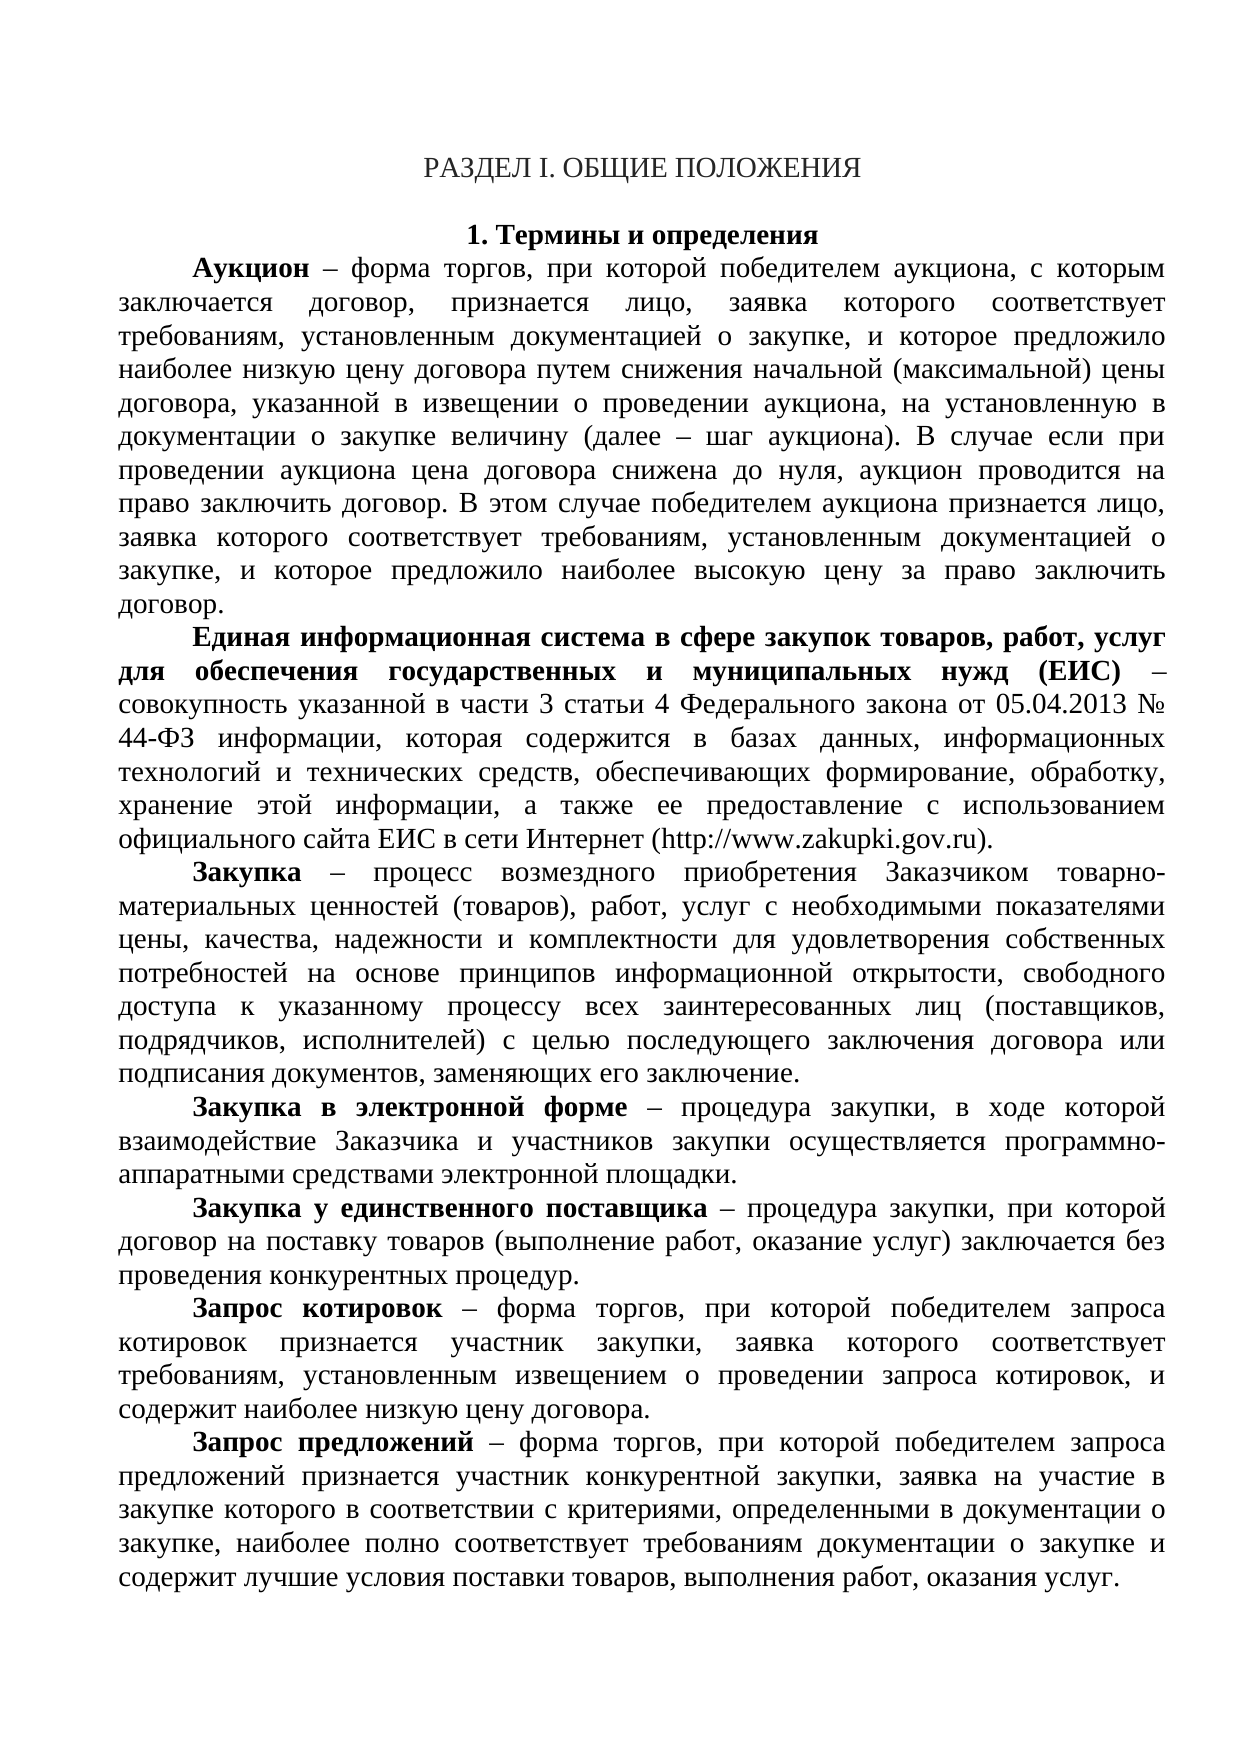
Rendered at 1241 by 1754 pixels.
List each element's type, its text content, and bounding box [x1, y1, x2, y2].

text Закупка у единственного поставщика – процедура закупки, при которой договор на поставку товаров (выполнение работ, оказание услуг) заключается без проведения конкурентных процедур. [118, 1190, 1166, 1290]
text Закупка в электронной форме – процедура закупки, в ходе которой взаимодействие Заказчика и участников закупки осуществляется программно-аппаратными средствами электронной площадки. [118, 1089, 1166, 1190]
text Единая информационная система в сфере закупок товаров, работ, услуг для обеспечения государственных и муниципальных нужд (ЕИС) – совокупность указанной в части 3 статьи 4 Федерального закона от 05.04.2013 № 44-ФЗ информации, которая содержится в базах данных, информационных технологий и технических средств, обеспечивающих формирование, обработку, хранение этой информации, а также ее предоставление с использованием официального сайта ЕИС в сети Интернет (http://www.zakupki.gov.ru). [118, 619, 1166, 854]
text РАЗДЕЛ I. ОБЩИЕ ПОЛОЖЕНИЯ [118, 150, 1166, 183]
text 1. Термины и определения [118, 217, 1166, 251]
text Закупка – процесс возмездного приобретения Заказчиком товарно-материальных ценностей (товаров), работ, услуг с необходимыми показателями цены, качества, надежности и комплектности для удовлетворения собственных потребностей на основе принципов информационной открытости, свободного доступа к указанному процессу всех заинтересованных лиц (поставщиков, подрядчиков, исполнителей) с целью последующего заключения договора или подписания документов, заменяющих его заключение. [118, 854, 1166, 1089]
text Запрос предложений – форма торгов, при которой победителем запроса предложений признается участник конкурентной закупки, заявка на участие в закупке которого в соответствии с критериями, определенными в документации о закупке, наиболее полно соответствует требованиям документации о закупке и содержит лучшие условия поставки товаров, выполнения работ, оказания услуг. [118, 1424, 1166, 1592]
text Аукцион – форма торгов, при которой победителем аукциона, с которым заключается договор, признается лицо, заявка которого соответствует требованиям, установленным документацией о закупке, и которое предложило наиболее низкую цену договора путем снижения начальной (максимальной) цены договора, указанной в извещении о проведении аукциона, на установленную в документации о закупке величину (далее – шаг аукциона). В случае если при проведении аукциона цена договора снижена до нуля, аукцион проводится на право заключить договор. В этом случае победителем аукциона признается лицо, заявка которого соответствует требованиям, установленным документацией о закупке, и которое предложило наиболее высокую цену за право заключить договор. [118, 251, 1166, 619]
text Запрос котировок – форма торгов, при которой победителем запроса котировок признается участник закупки, заявка которого соответствует требованиям, установленным извещением о проведении запроса котировок, и содержит наиболее низкую цену договора. [118, 1290, 1166, 1424]
